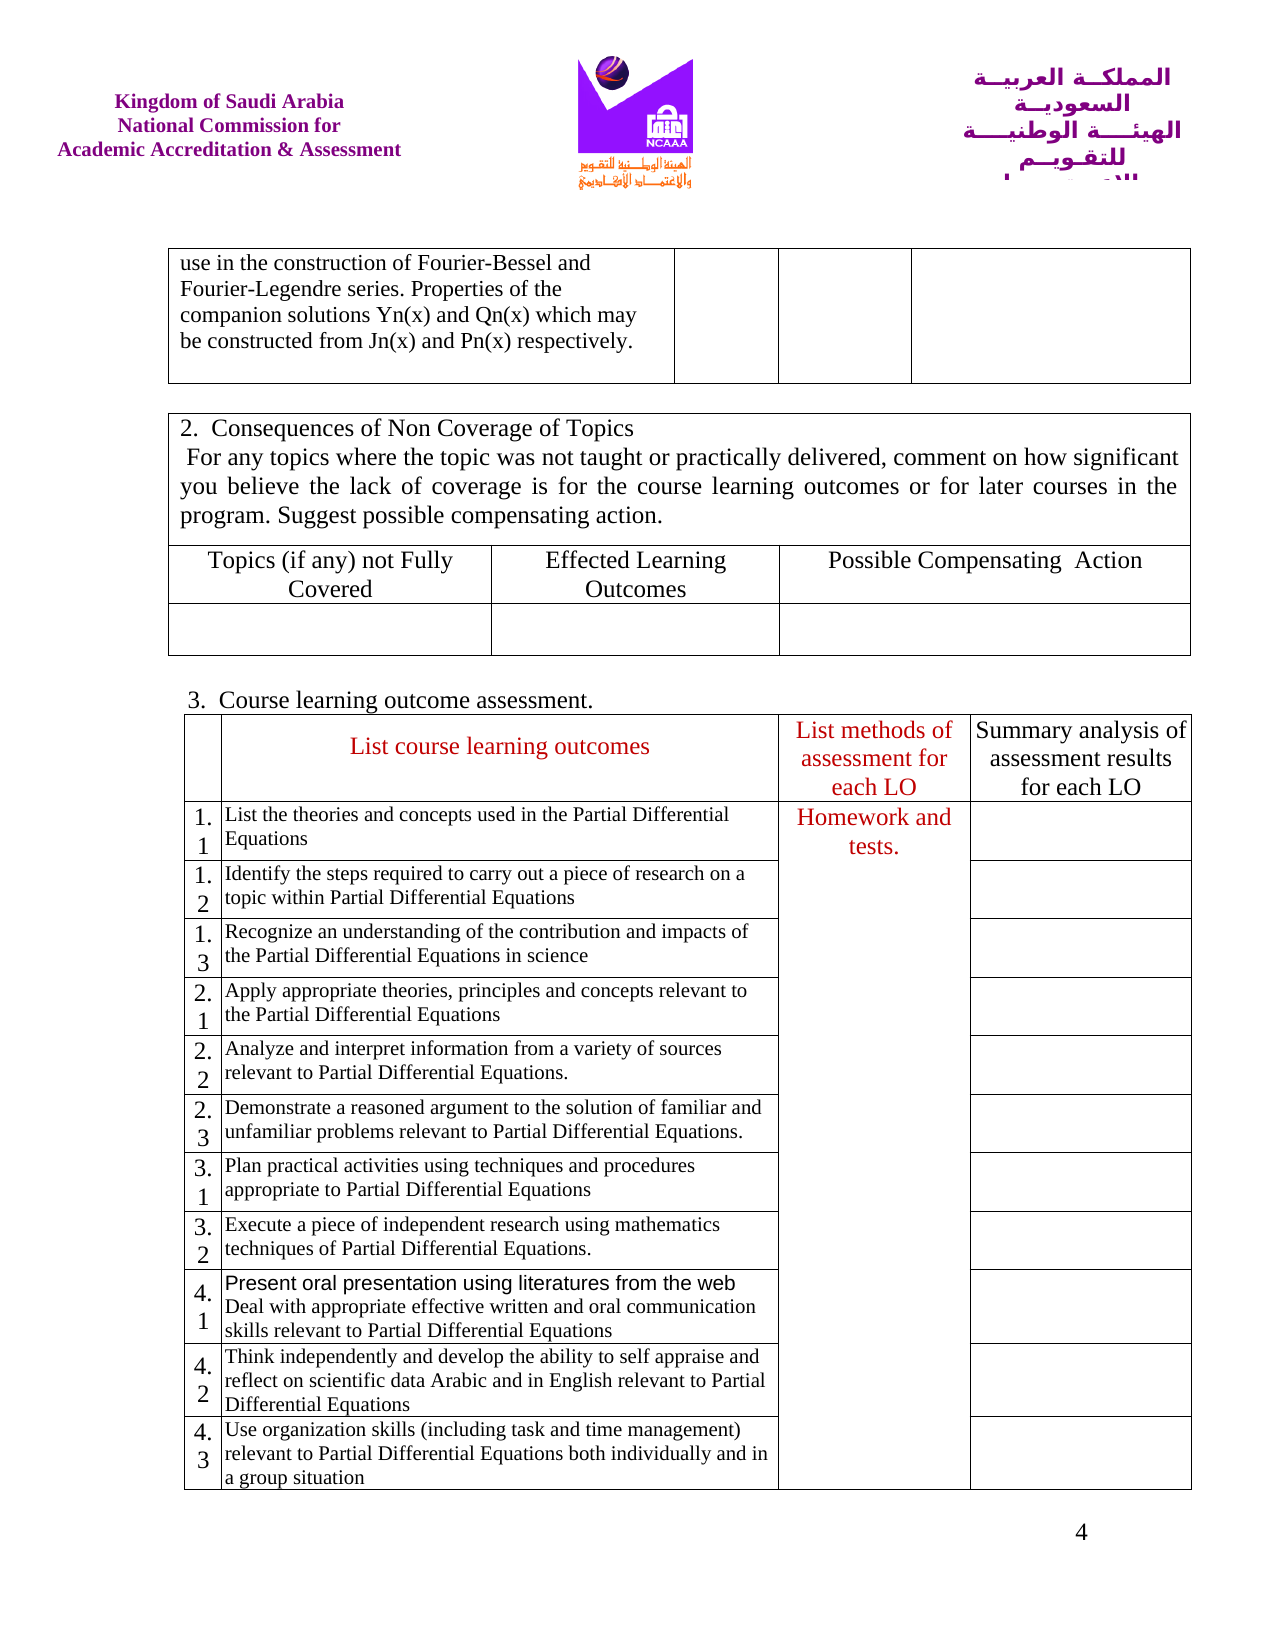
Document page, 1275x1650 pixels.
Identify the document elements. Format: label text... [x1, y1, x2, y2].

table_cell Homework and tests. [779, 802, 970, 1489]
table_cell [971, 1270, 1191, 1342]
table_cell 4.3 [185, 1417, 221, 1489]
table_cell Present oral presentation using literatures from the web Deal with appropriate effective written and oral communication skills relevant to Partial Differential Equations [222, 1270, 778, 1342]
table_cell Apply appropriate theories, principles and concepts relevant to the Partial Differential Equations [222, 978, 778, 1035]
table_header [185, 715, 221, 801]
table_cell Recognize an understanding of the contribution and impacts of the Partial Differential Equations in science [222, 919, 778, 977]
table_cell 1.2 [185, 861, 221, 918]
table_cell 3.1 [185, 1153, 221, 1211]
table_cell [971, 978, 1191, 1035]
table_cell Execute a piece of independent research using mathematics techniques of Partial Differential Equations. [222, 1212, 778, 1269]
table_cell [971, 1036, 1191, 1094]
picture [540, 26, 713, 207]
table_cell Plan practical activities using techniques and procedures appropriate to Partial Differential Equations [222, 1153, 778, 1211]
table_cell List the theories and concepts used in the Partial Differential Equations [222, 802, 778, 859]
table_cell [780, 604, 1190, 655]
table_cell 2.2 [185, 1036, 221, 1094]
table_cell 9 [779, 249, 911, 383]
table_header List course learning outcomes [222, 715, 778, 801]
table_cell [971, 1344, 1191, 1416]
table_cell [971, 1417, 1191, 1489]
table_header List methods of assessment for each LO [779, 715, 970, 801]
table_cell [169, 604, 491, 655]
table_cell [971, 861, 1191, 918]
table_cell 2.1 [185, 978, 221, 1035]
table_cell [971, 1212, 1191, 1269]
table_cell 1.1 [185, 802, 221, 859]
table_cell [971, 919, 1191, 977]
table_cell 4.2 [185, 1344, 221, 1416]
table_cell Possible Compensating Action [780, 546, 1190, 603]
table_cell Analyze and interpret information from a variety of sources relevant to Partial Differential Equations. [222, 1036, 778, 1094]
table_cell 2.3 [185, 1095, 221, 1152]
table_cell 3.2 [185, 1212, 221, 1269]
table_cell 9 [675, 249, 778, 383]
table_cell [971, 1153, 1191, 1211]
table_cell Topics (if any) not Fully Covered [169, 546, 491, 603]
table_cell Think independently and develop the ability to self appraise and reflect on scientific data Arabic and in English relevant to Partial Differential Equations [222, 1344, 778, 1416]
table_cell Identify the steps required to carry out a piece of research on a topic within Partial Differential Equations [222, 861, 778, 918]
table_cell 4.1 [185, 1270, 221, 1342]
table_cell [971, 1095, 1191, 1152]
text 3. Course learning outcome assessment. [187, 685, 1087, 714]
table_cell 1.3 [185, 919, 221, 977]
table_cell [492, 604, 779, 655]
table_header Summary analysis of assessment results for each LO [971, 715, 1191, 801]
table_cell Use organization skills (including task and time management) relevant to Partial Differential Equations both individually and in a group situation [222, 1417, 778, 1489]
table_header 2. Consequences of Non Coverage of Topics For any topics where the topic was not taught or practically delivered, comment on how significant you believe the lack of coverage is for the course learning outcomes or for later courses in the program. Suggest possible compensating action. [169, 414, 1190, 544]
table_cell [912, 249, 1190, 383]
table_cell [971, 802, 1191, 859]
table_cell Effected Learning Outcomes [492, 546, 779, 603]
table_cell Demonstrate a reasoned argument to the solution of familiar and unfamiliar problems relevant to Partial Differential Equations. [222, 1095, 778, 1152]
